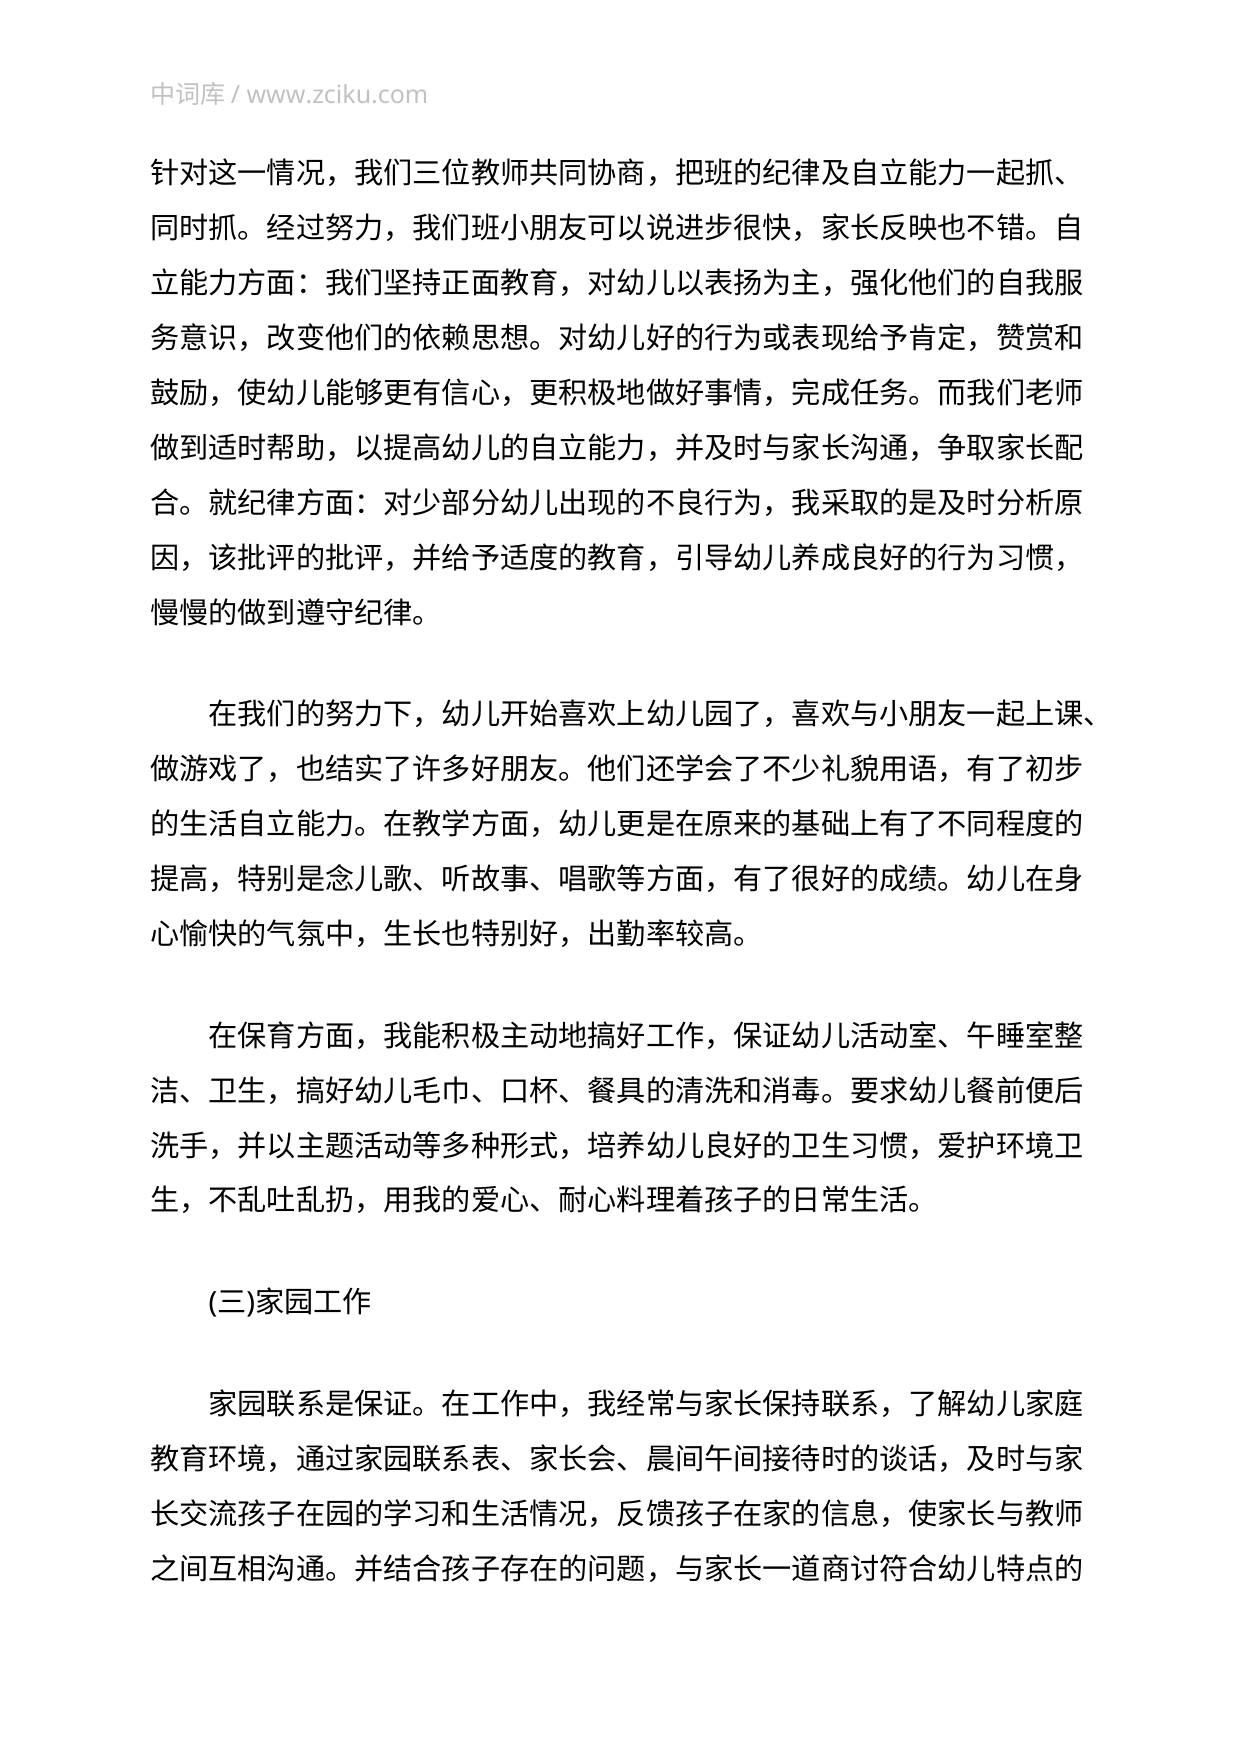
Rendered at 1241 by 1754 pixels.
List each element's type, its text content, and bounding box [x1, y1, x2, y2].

text 在保育方面，我能积极主动地搞好工作，保证幼儿活动室、午睡室整洁、卫生，搞好幼儿毛巾、口杯、餐具的清洗和消毒。要求幼儿餐前便后洗手，并以主题活动等多种形式，培养幼儿良好的卫生习惯，爱护环境卫生，不乱吐乱扔，用我的爱心、耐心料理着孩子的日常生活。 [150, 1012, 1090, 1219]
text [150, 150, 1090, 631]
text (三)家园工作 [150, 1279, 1090, 1321]
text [150, 1381, 1090, 1588]
text 在我们的努力下，幼儿开始喜欢上幼儿园了，喜欢与小朋友一起上课、做游戏了，也结实了许多好朋友。他们还学会了不少礼貌用语，有了初步的生活自立能力。在教学方面，幼儿更是在原来的基础上有了不同程度的提高，特别是念儿歌、听故事、唱歌等方面，有了很好的成绩。幼儿在身心愉快的气氛中，生长也特别好，出勤率较高。 [150, 691, 1090, 953]
